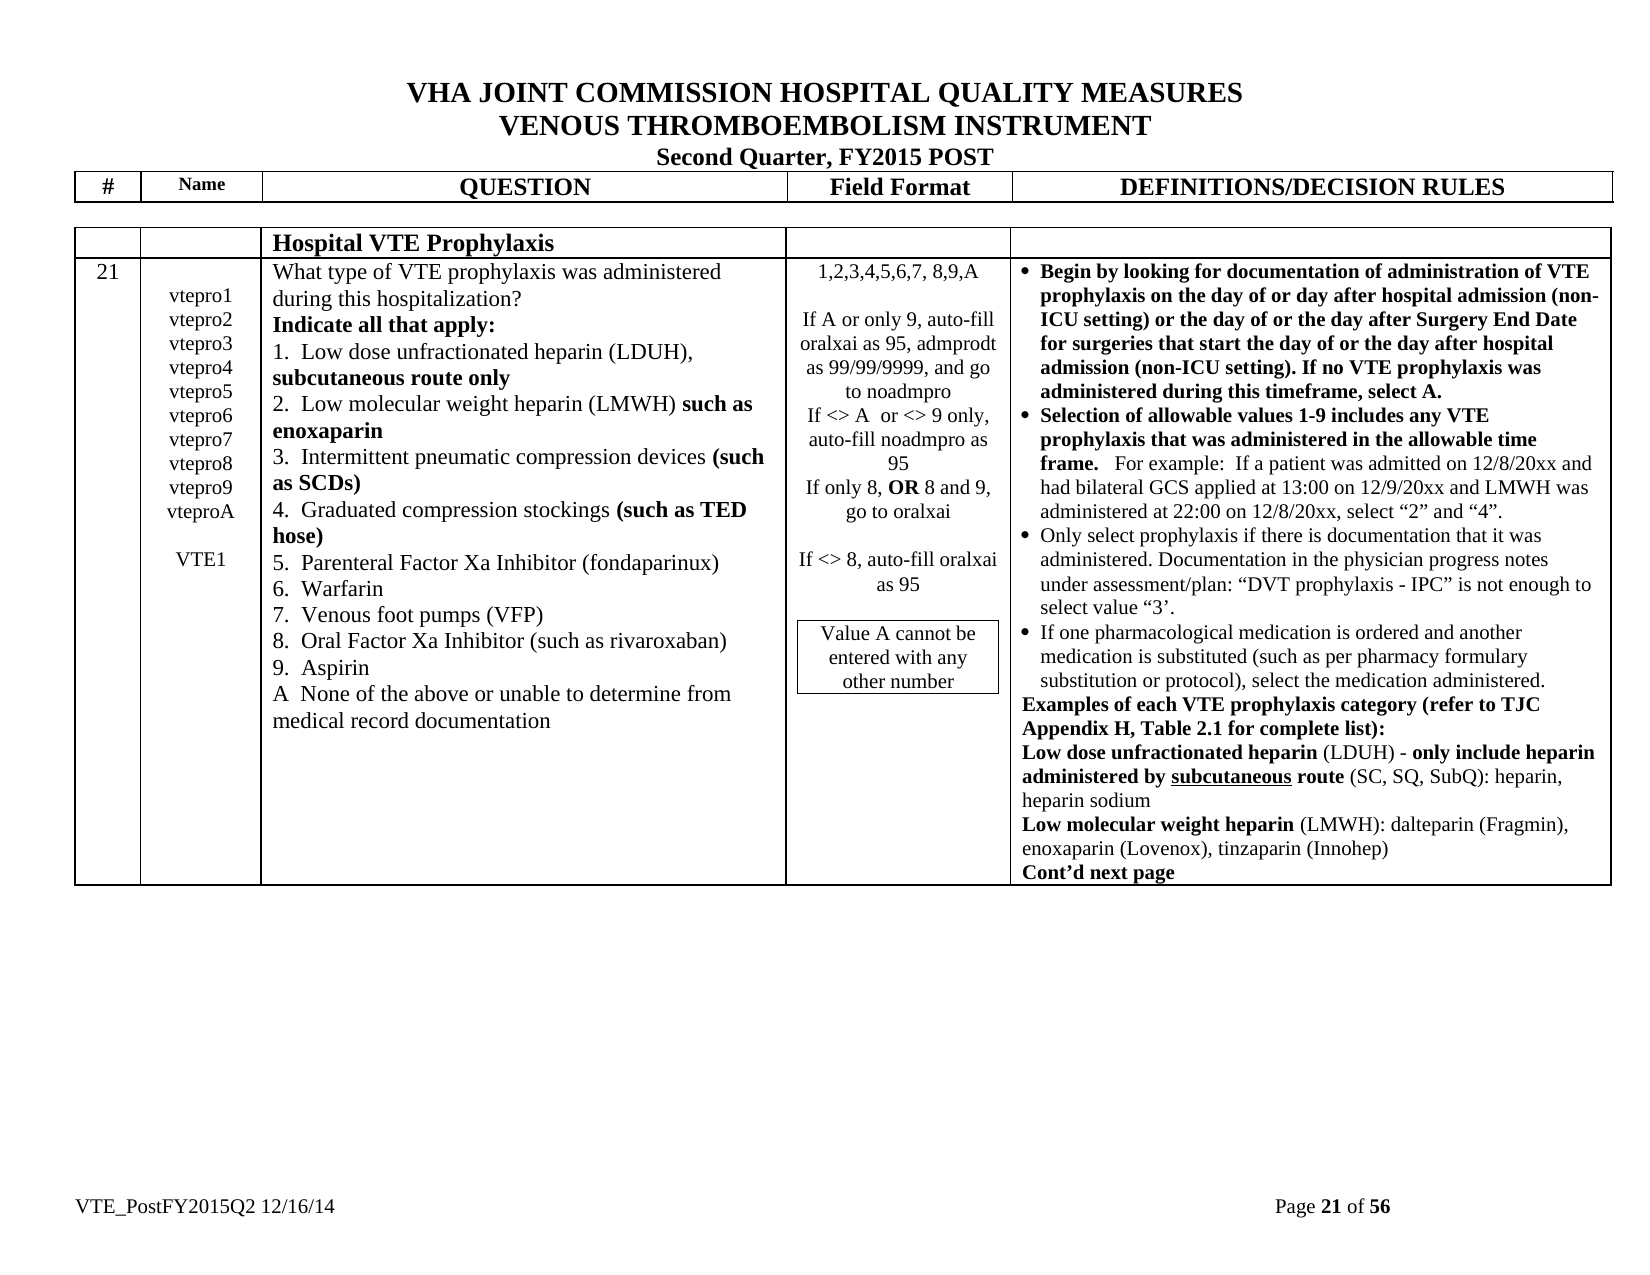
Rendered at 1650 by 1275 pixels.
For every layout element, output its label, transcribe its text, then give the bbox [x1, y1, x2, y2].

table_cell vtepro1 vtepro2 vtepro3 vtepro4 vtepro5 vtepro6 vtepro7 vtepro8 vtepro9 vteproA VTE1 [141, 259, 260, 884]
table_header Hospital VTE Prophylaxis [262, 228, 785, 257]
table_header [1011, 228, 1610, 257]
table_header [141, 228, 260, 257]
table_header [76, 228, 140, 257]
table_cell 21 [76, 259, 140, 884]
table_header [787, 228, 1010, 257]
table_cell Begin by looking for documentation of administration of VTE prophylaxis on the day of or day after hospital admission (non-ICU setting) or the day of or the day after Surgery End Date for surgeries that start the day of or the day after hospital admission (non-ICU setting). If no VTE prophylaxis was administered during this timeframe, select A. Selection of allowable values 1-9 includes any VTE prophylaxis that was administered in the allowable time frame. For example: If a patient was admitted on 12/8/20xx and had bilateral GCS applied at 13:00 on 12/9/20xx and LMWH was administered at 22:00 on 12/8/20xx, select “2” and “4”. Only select prophylaxis if there is documentation that it was administered. Documentation in the physician progress notes under assessment/plan: “DVT prophylaxis - IPC” is not enough to select value “3’. If one pharmacological medication is ordered and another medication is substituted (such as per pharmacy formulary substitution or protocol), select the medication administered. Examples of each VTE prophylaxis category (refer to TJC Appendix H, Table 2.1 for complete list): Low dose unfractionated heparin (LDUH) - only include heparin administered by subcutaneous route (SC, SQ, SubQ): heparin, heparin sodium Low molecular weight heparin (LMWH): dalteparin (Fragmin), enoxaparin (Lovenox), tinzaparin (Innohep) Cont’d next page [1011, 259, 1610, 884]
table_cell 1,2,3,4,5,6,7, 8,9,A If A or only 9, auto-fill oralxai as 95, admprodt as 99/99/9999, and go to noadmpro If <> A or <> 9 only, auto-fill noadmpro as 95 If only 8, OR 8 and 9, go to oralxai If <> 8, auto-fill oralxai as 95 [787, 259, 1010, 884]
table_cell What type of VTE prophylaxis was administered during this hospitalization? Indicate all that apply: 1. Low dose unfractionated heparin (LDUH), subcutaneous route only 2. Low molecular weight heparin (LMWH) such as enoxaparin 3. Intermittent pneumatic compression devices (such as SCDs) 4. Graduated compression stockings (such as TED hose) 5. Parenteral Factor Xa Inhibitor (fondaparinux) 6. Warfarin 7. Venous foot pumps (VFP) 8. Oral Factor Xa Inhibitor (such as rivaroxaban) 9. Aspirin A None of the above or unable to determine from medical record documentation [262, 259, 785, 884]
